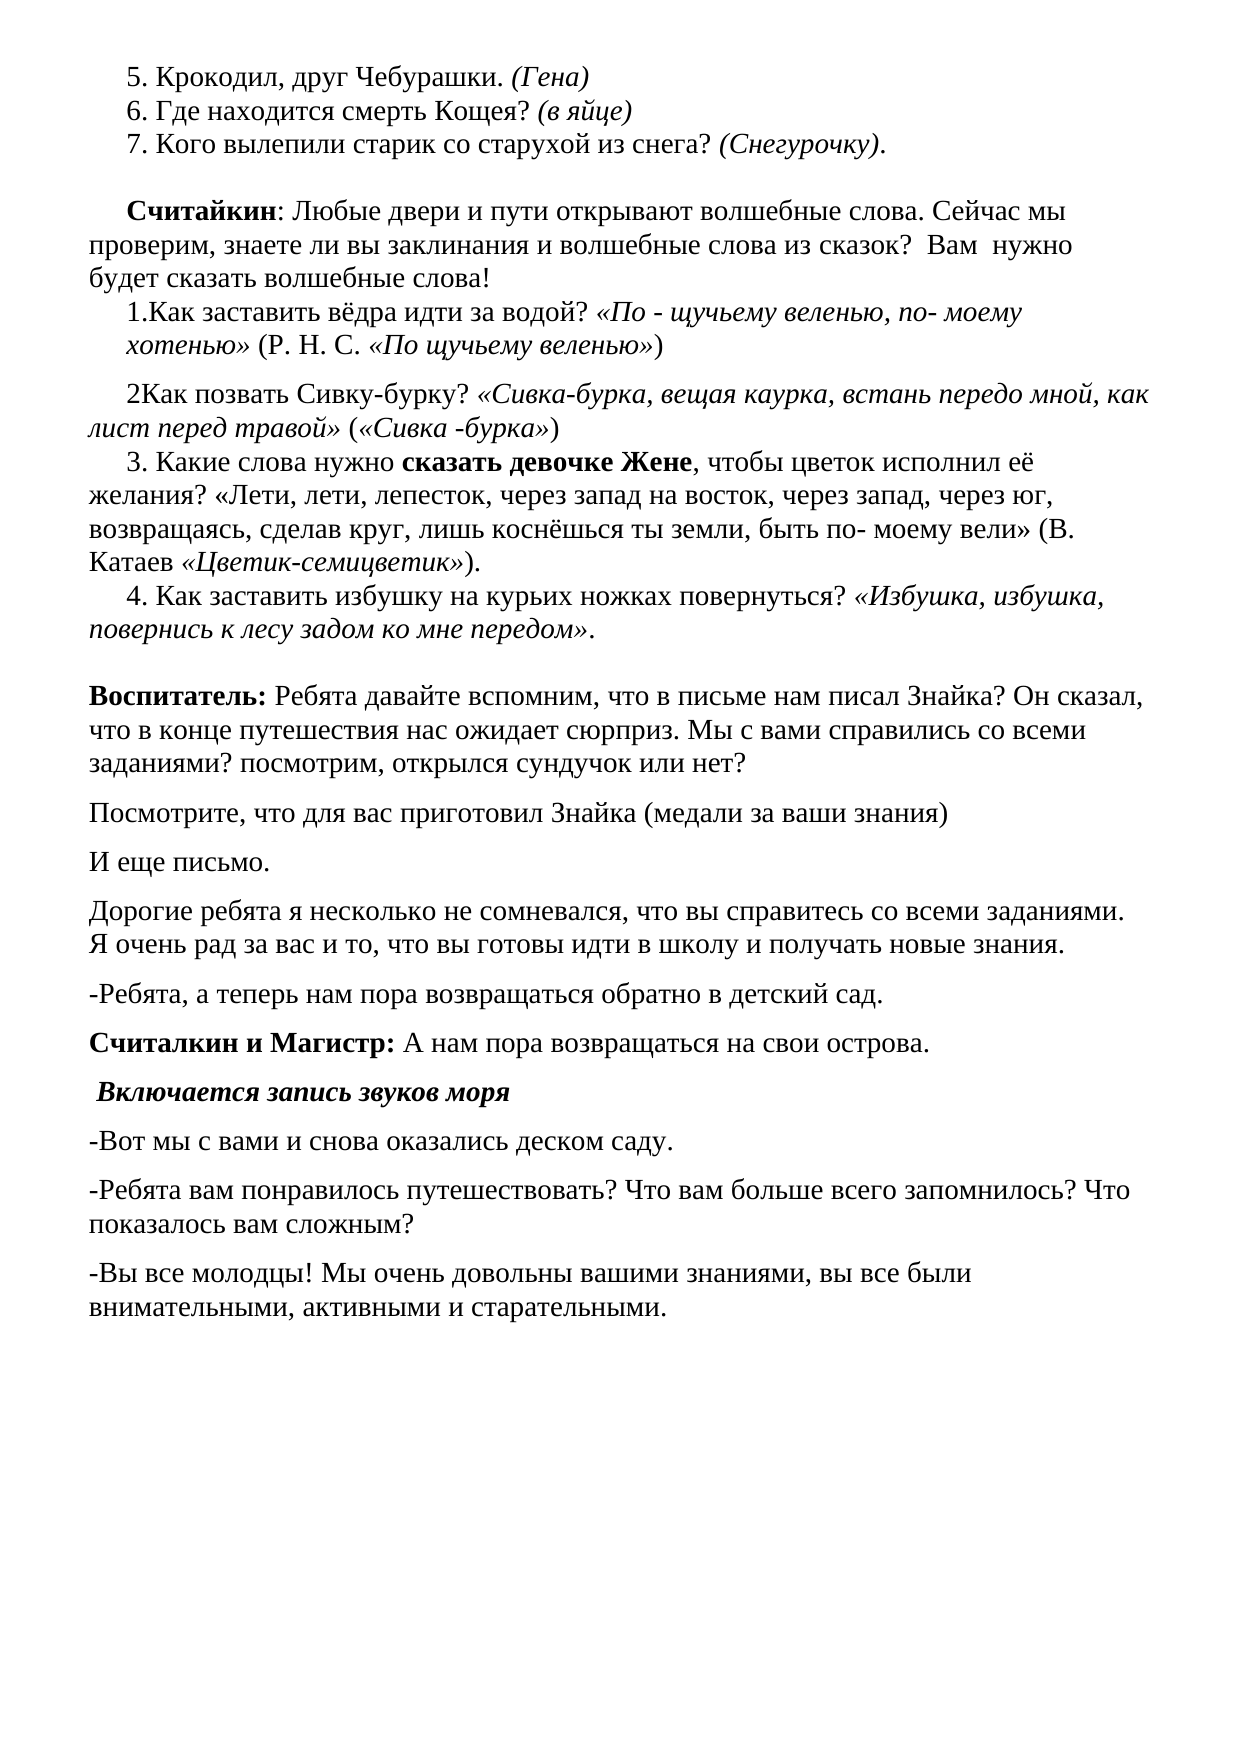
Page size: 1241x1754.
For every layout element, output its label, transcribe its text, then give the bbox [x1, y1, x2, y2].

text 6. Где находится смерть Кощея? (в яйце) [89, 93, 1152, 126]
text -Вот мы с вами и снова оказались деском саду. [89, 1123, 1152, 1157]
text 4. Как заставить избушку на курьих ножках повернуться? «Избушка, избушка, повернись к лесу задом ко мне передом». [89, 578, 1152, 645]
text И еще письмо. [89, 844, 1152, 877]
text 2Как позвать Сивку-бурку? «Сивка-бурка, вещая каурка, встань передо мной, как лист перед травой» («Сивка -бурка») [89, 377, 1152, 444]
text -Ребята вам понравилось путешествовать? Что вам больше всего запомнилось? Что показалось вам сложным? [89, 1172, 1152, 1239]
text 3. Какие слова нужно сказать девочке Жене, чтобы цветок исполнил её желания? «Лети, лети, лепесток, через запад на восток, через запад, через юг, возвращаясь, сделав круг, лишь коснёшься ты земли, быть по- моему вели» (В. Катаев «Цветик-семицветик»). [89, 444, 1152, 578]
text Посмотрите, что для вас приготовил Знайка (медали за ваши знания) [89, 795, 1152, 828]
text -Вы все молодцы! Мы очень довольны вашими знаниями, вы все были внимательными, активными и старательными. [89, 1255, 1152, 1322]
text 7. Кого вылепили старик со старухой из снега? (Снегурочку). [89, 126, 1152, 160]
text Считалкин и Магистр: А нам пора возвращаться на свои острова. [89, 1025, 1152, 1058]
text -Ребята, а теперь нам пора возвращаться обратно в детский сад. [89, 976, 1152, 1009]
text 5. Крокодил, друг Чебурашки. (Гена) [89, 59, 1152, 93]
text Воспитатель: Ребята давайте вспомним, что в письме нам писал Знайка? Он сказал, что в конце путешествия нас ожидает сюрприз. Мы с вами справились со всеми заданиями? посмотрим, открылся сундучок или нет? [89, 678, 1152, 779]
text Считайкин: Любые двери и пути открывают волшебные слова. Сейчас мы проверим, знаете ли вы заклинания и волшебные слова из сказок? Вам нужно будет сказать волшебные слова! [89, 193, 1152, 294]
text Включается запись звуков моря [89, 1074, 1152, 1108]
text Дорогие ребята я несколько не сомневался, что вы справитесь со всеми заданиями. Я очень рад за вас и то, что вы готовы идти в школу и получать новые знания. [89, 893, 1152, 960]
text 1.Как заставить вёдра идти за водой? «По - щучьему веленью, по- моему хотенью» (Р. Н. С. «По щучьему веленью») [126, 294, 1152, 361]
